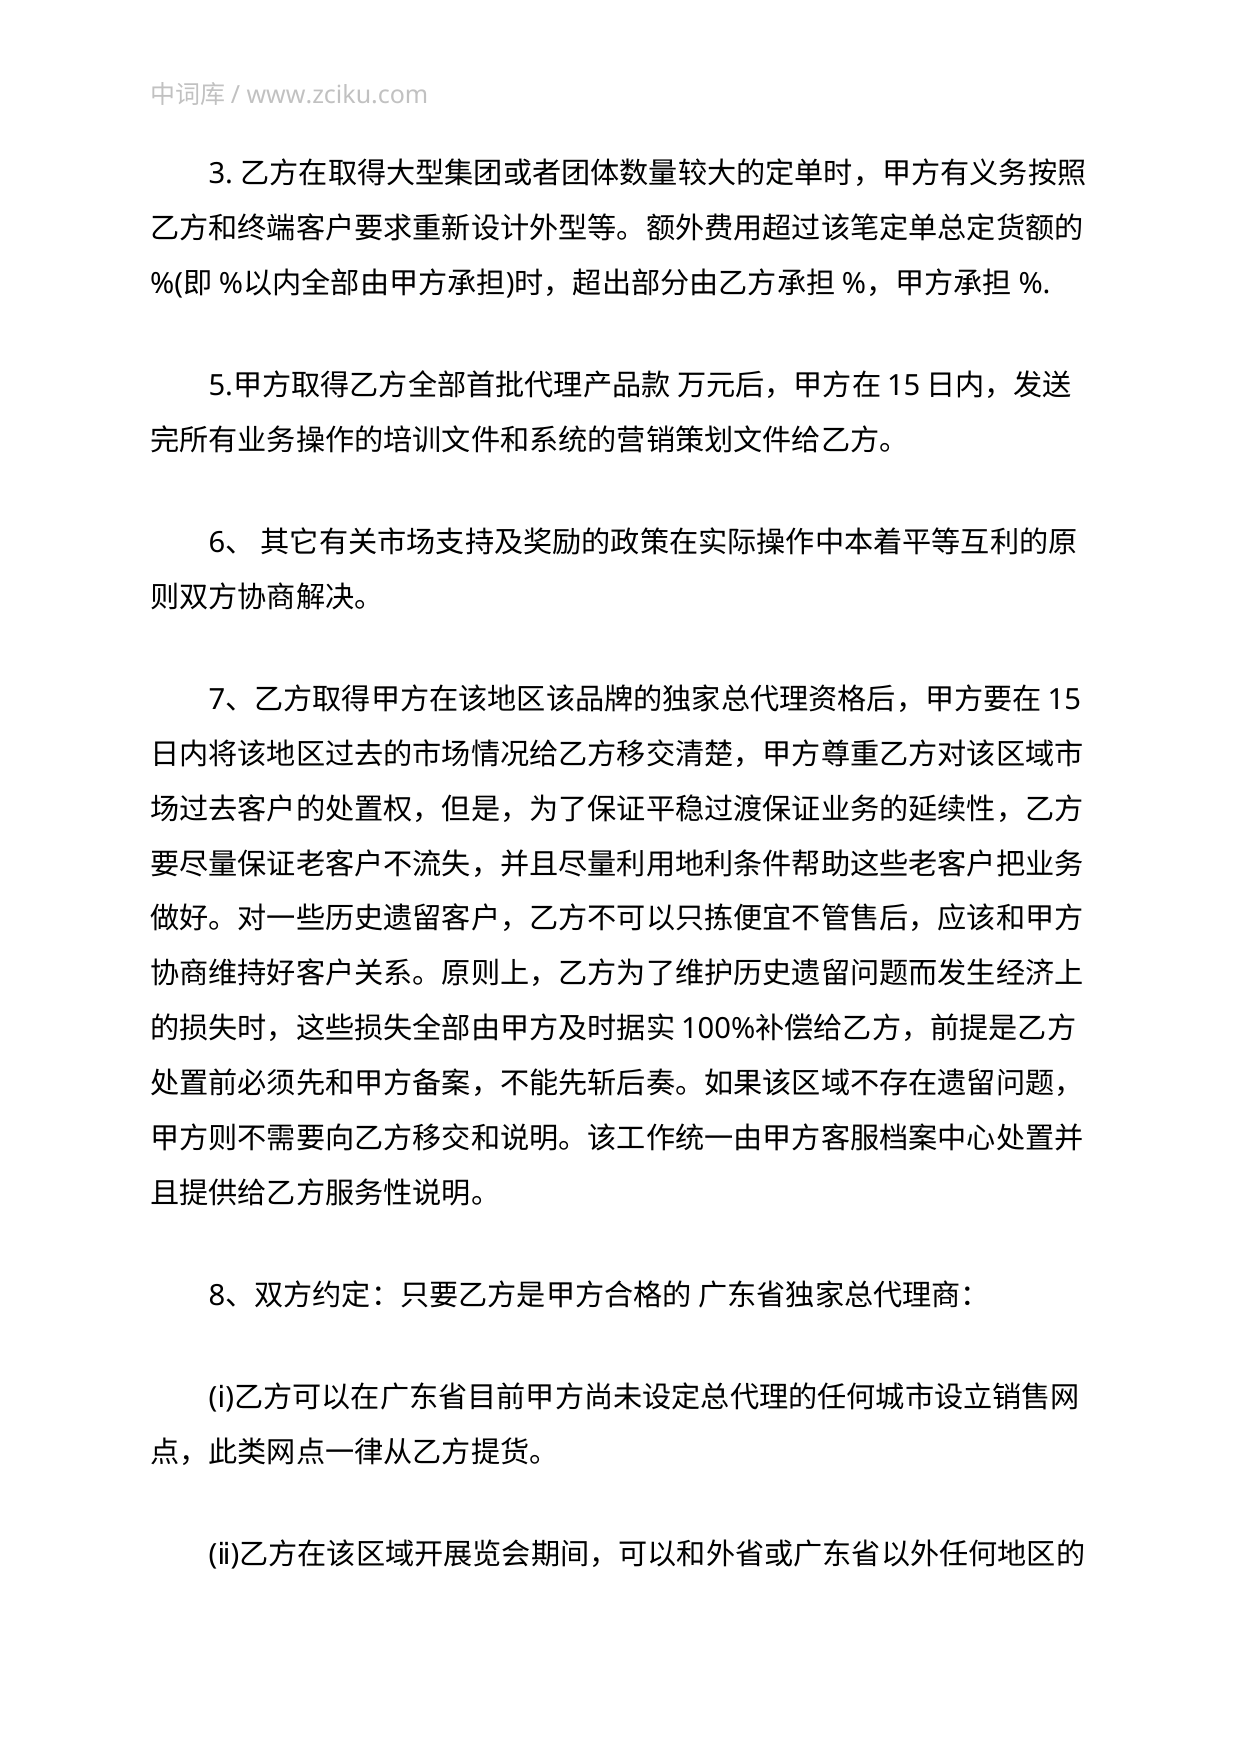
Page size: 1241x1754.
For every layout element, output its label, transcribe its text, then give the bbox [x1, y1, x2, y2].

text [150, 1530, 1090, 1573]
text 3. 乙方在取得大型集团或者团体数量较大的定单时，甲方有义务按照乙方和终端客户要求重新设计外型等。额外费用超过该笔定单总定货额的 %(即 %以内全部由甲方承担)时，超出部分由乙方承担 %，甲方承担 %. [150, 150, 1090, 302]
text (ⅰ)乙方可以在广东省目前甲方尚未设定总代理的任何城市设立销售网点，此类网点一律从乙方提货。 [150, 1373, 1090, 1471]
text 7、乙方取得甲方在该地区该品牌的独家总代理资格后，甲方要在15日内将该地区过去的市场情况给乙方移交清楚，甲方尊重乙方对该区域市场过去客户的处置权，但是，为了保证平稳过渡保证业务的延续性，乙方要尽量保证老客户不流失，并且尽量利用地利条件帮助这些老客户把业务做好。对一些历史遗留客户，乙方不可以只拣便宜不管售后，应该和甲方协商维持好客户关系。原则上，乙方为了维护历史遗留问题而发生经济上的损失时，这些损失全部由甲方及时据实100%补偿给乙方，前提是乙方处置前必须先和甲方备案，不能先斩后奏。如果该区域不存在遗留问题，甲方则不需要向乙方移交和说明。该工作统一由甲方客服档案中心处置并且提供给乙方服务性说明。 [150, 675, 1090, 1212]
text 8、双方约定：只要乙方是甲方合格的 广东省独家总代理商： [150, 1271, 1090, 1314]
text 6、 其它有关市场支持及奖励的政策在实际操作中本着平等互利的原则双方协商解决。 [150, 519, 1090, 616]
text 5.甲方取得乙方全部首批代理产品款 万元后，甲方在15日内，发送完所有业务操作的培训文件和系统的营销策划文件给乙方。 [150, 362, 1090, 459]
